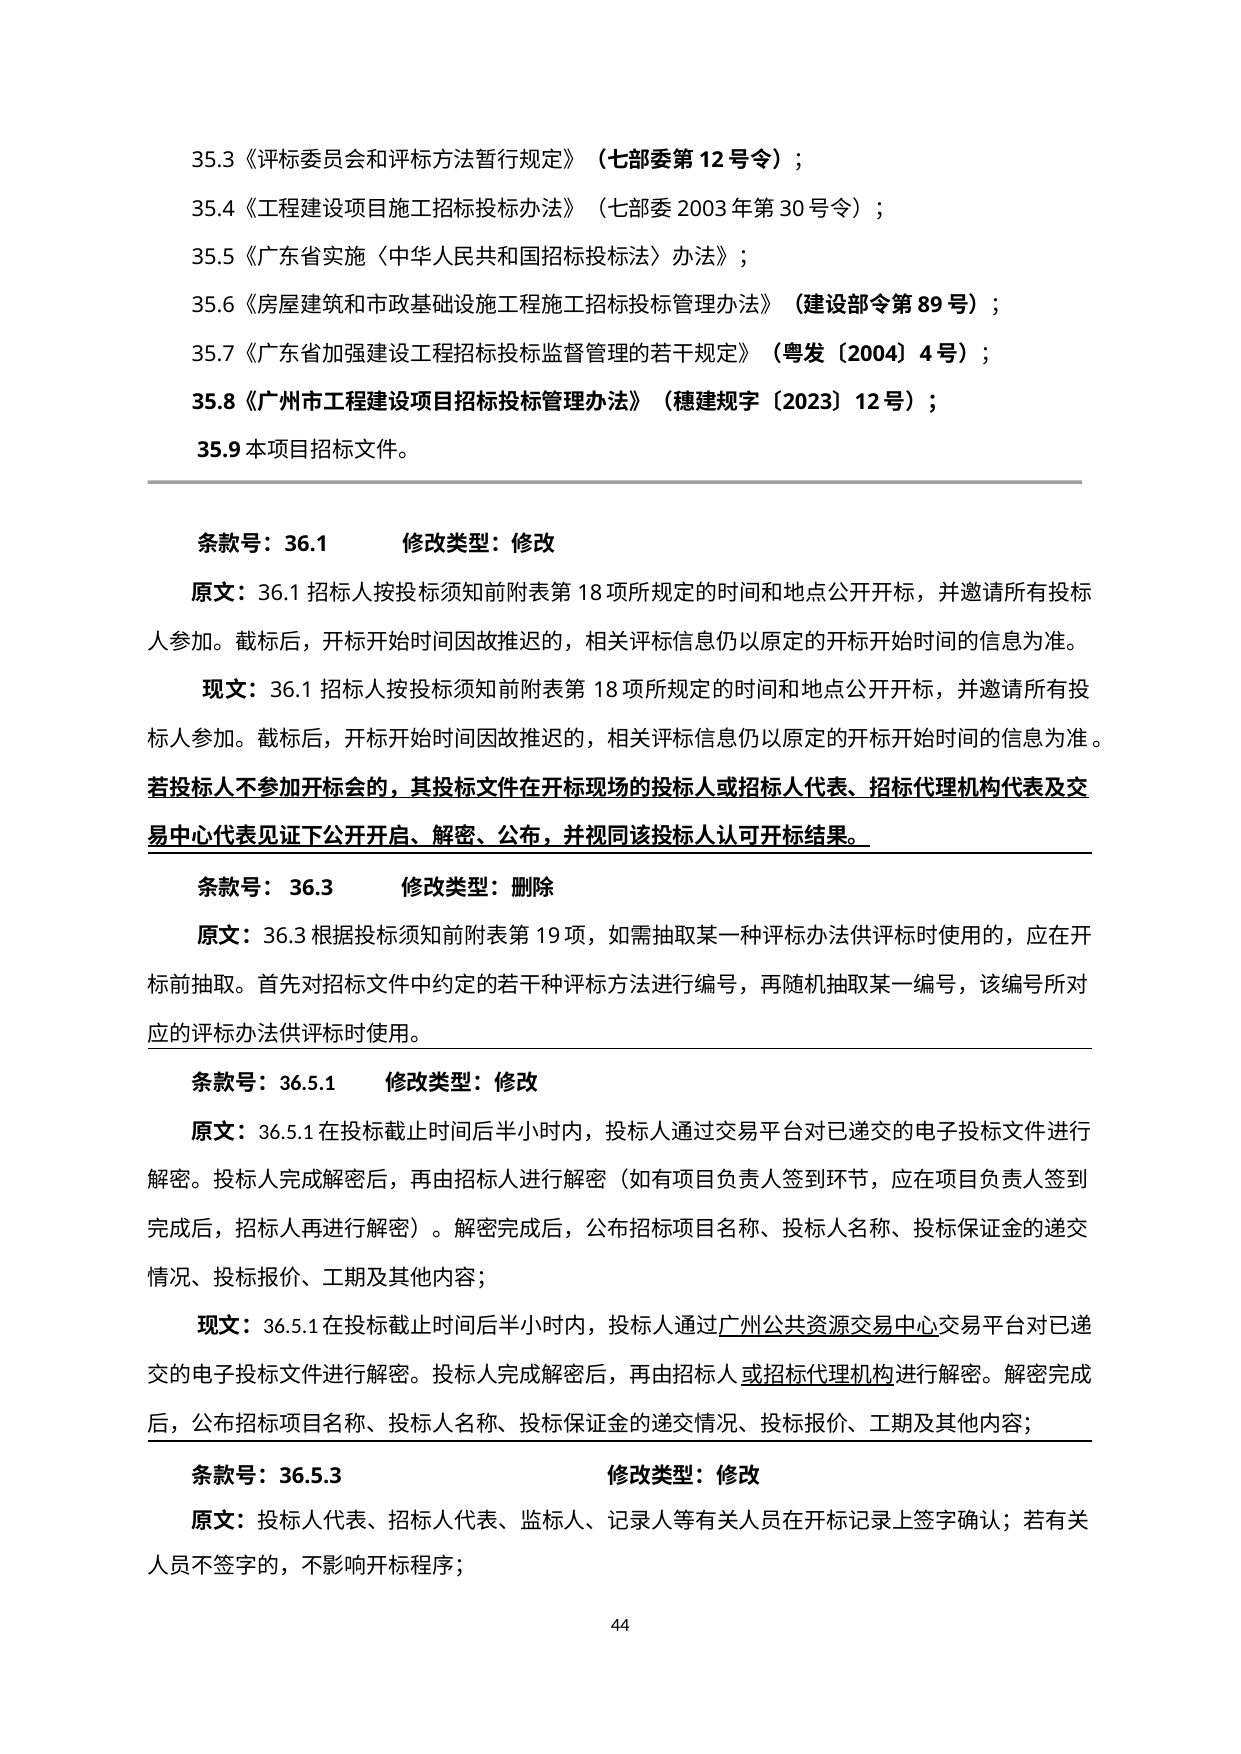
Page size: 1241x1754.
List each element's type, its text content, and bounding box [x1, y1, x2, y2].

text 35.8《广州市工程建设项目招标投标管理办法》（穗建规字〔2023〕12号）； [148, 384, 1092, 416]
text 35.9本项目招标文件。 [148, 432, 1092, 464]
text 原文：36.1 招标人按投标须知前附表第18项所规定的时间和地点公开开标，并邀请所有投标人参加。截标后，开标开始时间因故推迟的，相关评标信息仍以原定的开标开始时间的信息为准。 [148, 574, 1092, 656]
text 35.3《评标委员会和评标方法暂行规定》（七部委第12号令）； [148, 142, 1092, 174]
text 35.5《广东省实施〈中华人民共和国招标投标法〉办法》； [148, 239, 1092, 271]
text 原文：36.3根据投标须知前附表第19项，如需抽取某一种评标办法供评标时使用的，应在开标前抽取。首先对招标文件中约定的若干种评标方法进行编号，再随机抽取某一编号，该编号所对应的评标办法供评标时使用。 [148, 918, 1092, 1048]
text 条款号： 36.3 修改类型：删除 [148, 870, 1092, 902]
text 35.6《房屋建筑和市政基础设施工程施工招标投标管理办法》（建设部令第89号）； [148, 287, 1092, 319]
text 条款号：36.5.3 修改类型：修改 [148, 1457, 1092, 1490]
text 现文：36.1 招标人按投标须知前附表第18项所规定的时间和地点公开开标，并邀请所有投标人参加。截标后，开标开始时间因故推迟的，相关评标信息仍以原定的开标开始时间的信息为准。若投标人不参加开标会的，其投标文件在开标现场的投标人或招标人代表、招标代理机构代表及交易中心代表见证下公开开启、解密、公布，并视同该投标人认可开标结果。 [148, 672, 1092, 852]
text 原文：投标人代表、招标人代表、监标人、记录人等有关人员在开标记录上签字确认；若有关人员不签字的，不影响开标程序； [148, 1503, 1092, 1581]
text 原文：36.5.1在投标截止时间后半小时内，投标人通过交易平台对已递交的电子投标文件进行解密。投标人完成解密后，再由招标人进行解密（如有项目负责人签到环节，应在项目负责人签到完成后，招标人再进行解密）。解密完成后，公布招标项目名称、投标人名称、投标保证金的递交情况、投标报价、工期及其他内容； [148, 1113, 1092, 1292]
text 现文：36.5.1在投标截止时间后半小时内，投标人通过广州公共资源交易中心交易平台对已递交的电子投标文件进行解密。投标人完成解密后，再由招标人或招标代理机构进行解密。解密完成后，公布招标项目名称、投标人名称、投标保证金的递交情况、投标报价、工期及其他内容； [148, 1308, 1092, 1440]
text 35.7《广东省加强建设工程招标投标监督管理的若干规定》（粤发〔2004〕4号）； [148, 335, 1092, 368]
text 条款号：36.5.1 修改类型：修改 [148, 1065, 1092, 1097]
text 35.4《工程建设项目施工招标投标办法》（七部委2003年第30号令）； [148, 190, 1092, 223]
text 条款号：36.1 修改类型：修改 [148, 526, 1092, 559]
